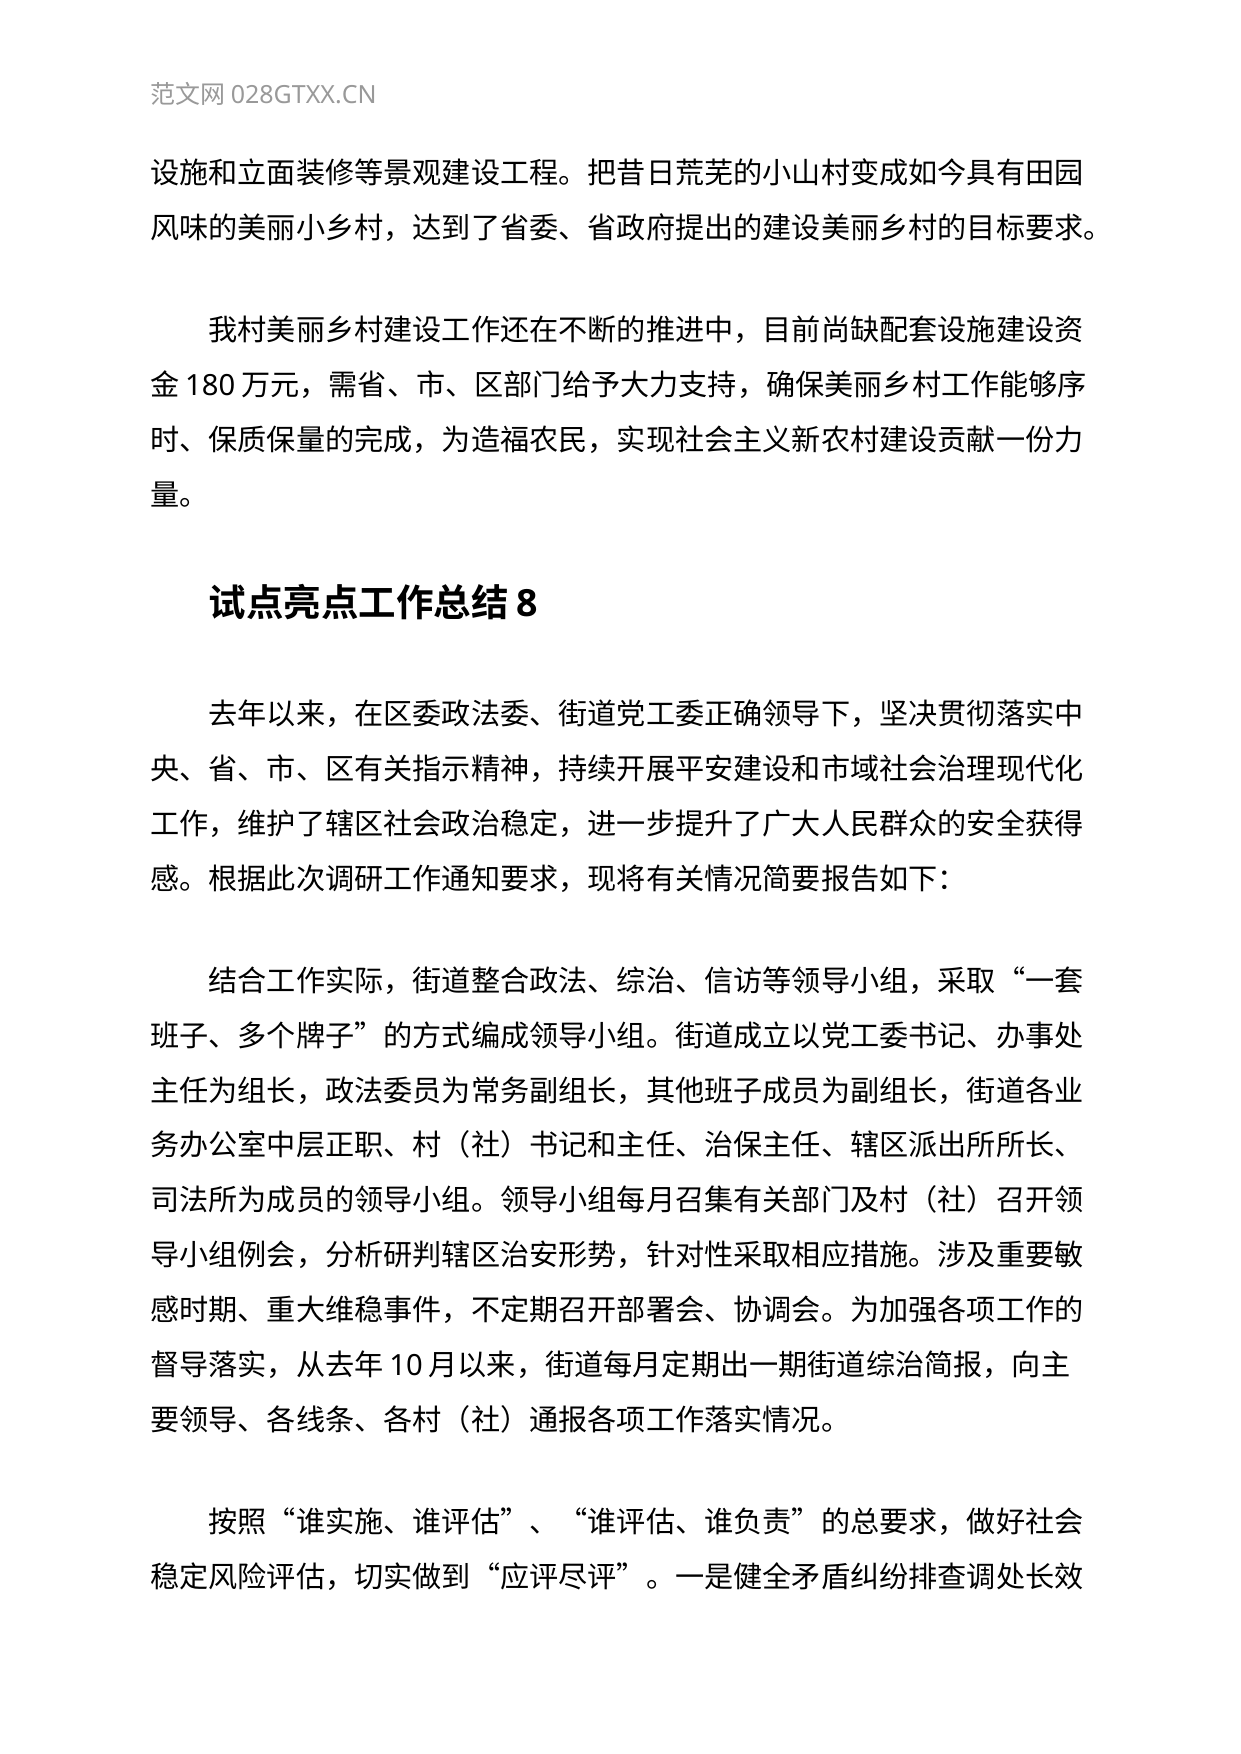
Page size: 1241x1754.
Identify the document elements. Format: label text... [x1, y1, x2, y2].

text 去年以来，在区委政法委、街道党工委正确领导下，坚决贯彻落实中央、省、市、区有关指示精神，持续开展平安建设和市域社会治理现代化工作，维护了辖区社会政治稳定，进一步提升了广大人民群众的安全获得感。根据此次调研工作通知要求，现将有关情况简要报告如下： [150, 691, 1090, 898]
text 试点亮点工作总结8 [150, 573, 1090, 628]
text 结合工作实际，街道整合政法、综治、信访等领导小组，采取“一套班子、多个牌子”的方式编成领导小组。街道成立以党工委书记、办事处主任为组长，政法委员为常务副组长，其他班子成员为副组长，街道各业务办公室中层正职、村（社）书记和主任、治保主任、辖区派出所所长、司法所为成员的领导小组。领导小组每月召集有关部门及村（社）召开领导小组例会，分析研判辖区治安形势，针对性采取相应措施。涉及重要敏感时期、重大维稳事件，不定期召开部署会、协调会。为加强各项工作的督导落实，从去年10月以来，街道每月定期出一期街道综治简报，向主要领导、各线条、各村（社）通报各项工作落实情况。 [150, 957, 1090, 1439]
text 我村美丽乡村建设工作还在不断的推进中，目前尚缺配套设施建设资金180万元，需省、市、区部门给予大力支持，确保美丽乡村工作能够序时、保质保量的完成，为造福农民，实现社会主义新农村建设贡献一份力量。 [150, 307, 1090, 514]
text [150, 1498, 1090, 1596]
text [150, 150, 1090, 247]
